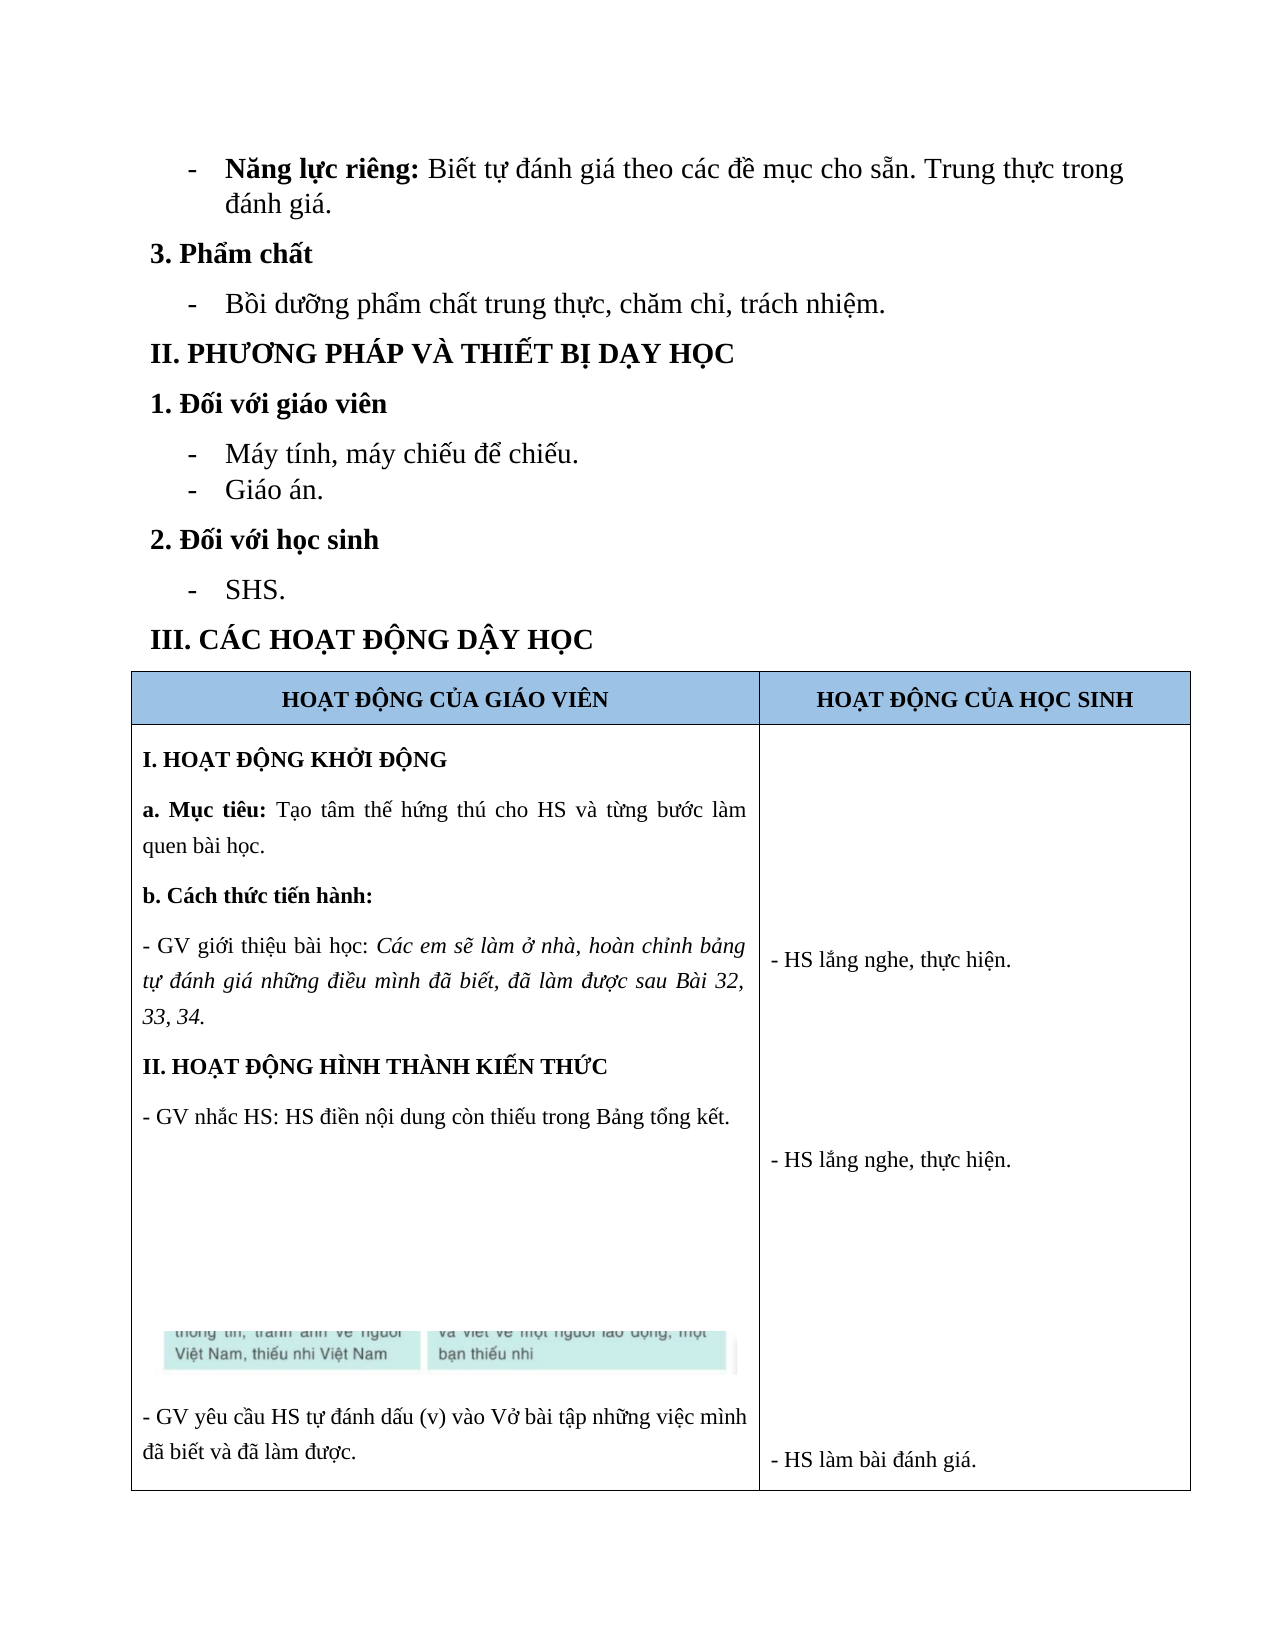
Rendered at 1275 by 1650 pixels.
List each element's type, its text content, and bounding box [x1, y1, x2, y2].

picture [153, 1331, 738, 1375]
table_cell - HS lắng nghe, thực hiện. - HS lắng nghe, thực hiện. - HS làm bài đánh giá. [760, 725, 1190, 1489]
text 2. Đối với học sinh [150, 521, 1125, 556]
text 1. Đối với giáo viên [150, 385, 1125, 421]
table_cell I. HOẠT ĐỘNG KHỞI ĐỘNG a. Mục tiêu: Tạo tâm thế hứng thú cho HS và từng bước làm quen bài học. b. Cách thức tiến hành: - GV giới thiệu bài học: Các em sẽ làm ở nhà, hoàn chỉnh bảng tự đánh giá những điều mình đã biết, đã làm được sau Bài 32, 33, 34. II. HOẠT ĐỘNG HÌNH THÀNH KIẾN THỨC - GV nhắc HS: HS điền nội dung còn thiếu trong Bảng tổng kết. - GV yêu cầu HS tự đánh dấu (v) vào Vở bài tập những việc mình đã biết và đã làm được. [132, 725, 759, 1489]
list Giáo án. [187, 471, 1125, 506]
text 3. Phẩm chất [150, 235, 1125, 271]
text II. PHƯƠNG PHÁP VÀ THIẾT BỊ DẠY HỌC [150, 335, 1125, 371]
list Máy tính, máy chiếu để chiếu. [187, 435, 1125, 471]
text III. CÁC HOẠT ĐỘNG DẬY HỌC [150, 621, 1125, 656]
list Năng lực riêng: Biết tự đánh giá theo các đề mục cho sẵn. Trung thực trong đánh giá. [187, 150, 1125, 221]
list SHS. [187, 571, 1125, 606]
table_header HOẠT ĐỘNG CỦA GIÁO VIÊN [132, 672, 759, 724]
list Bồi dưỡng phẩm chất trung thực, chăm chỉ, trách nhiệm. [187, 285, 1125, 321]
table_header HOẠT ĐỘNG CỦA HỌC SINH [760, 672, 1190, 724]
